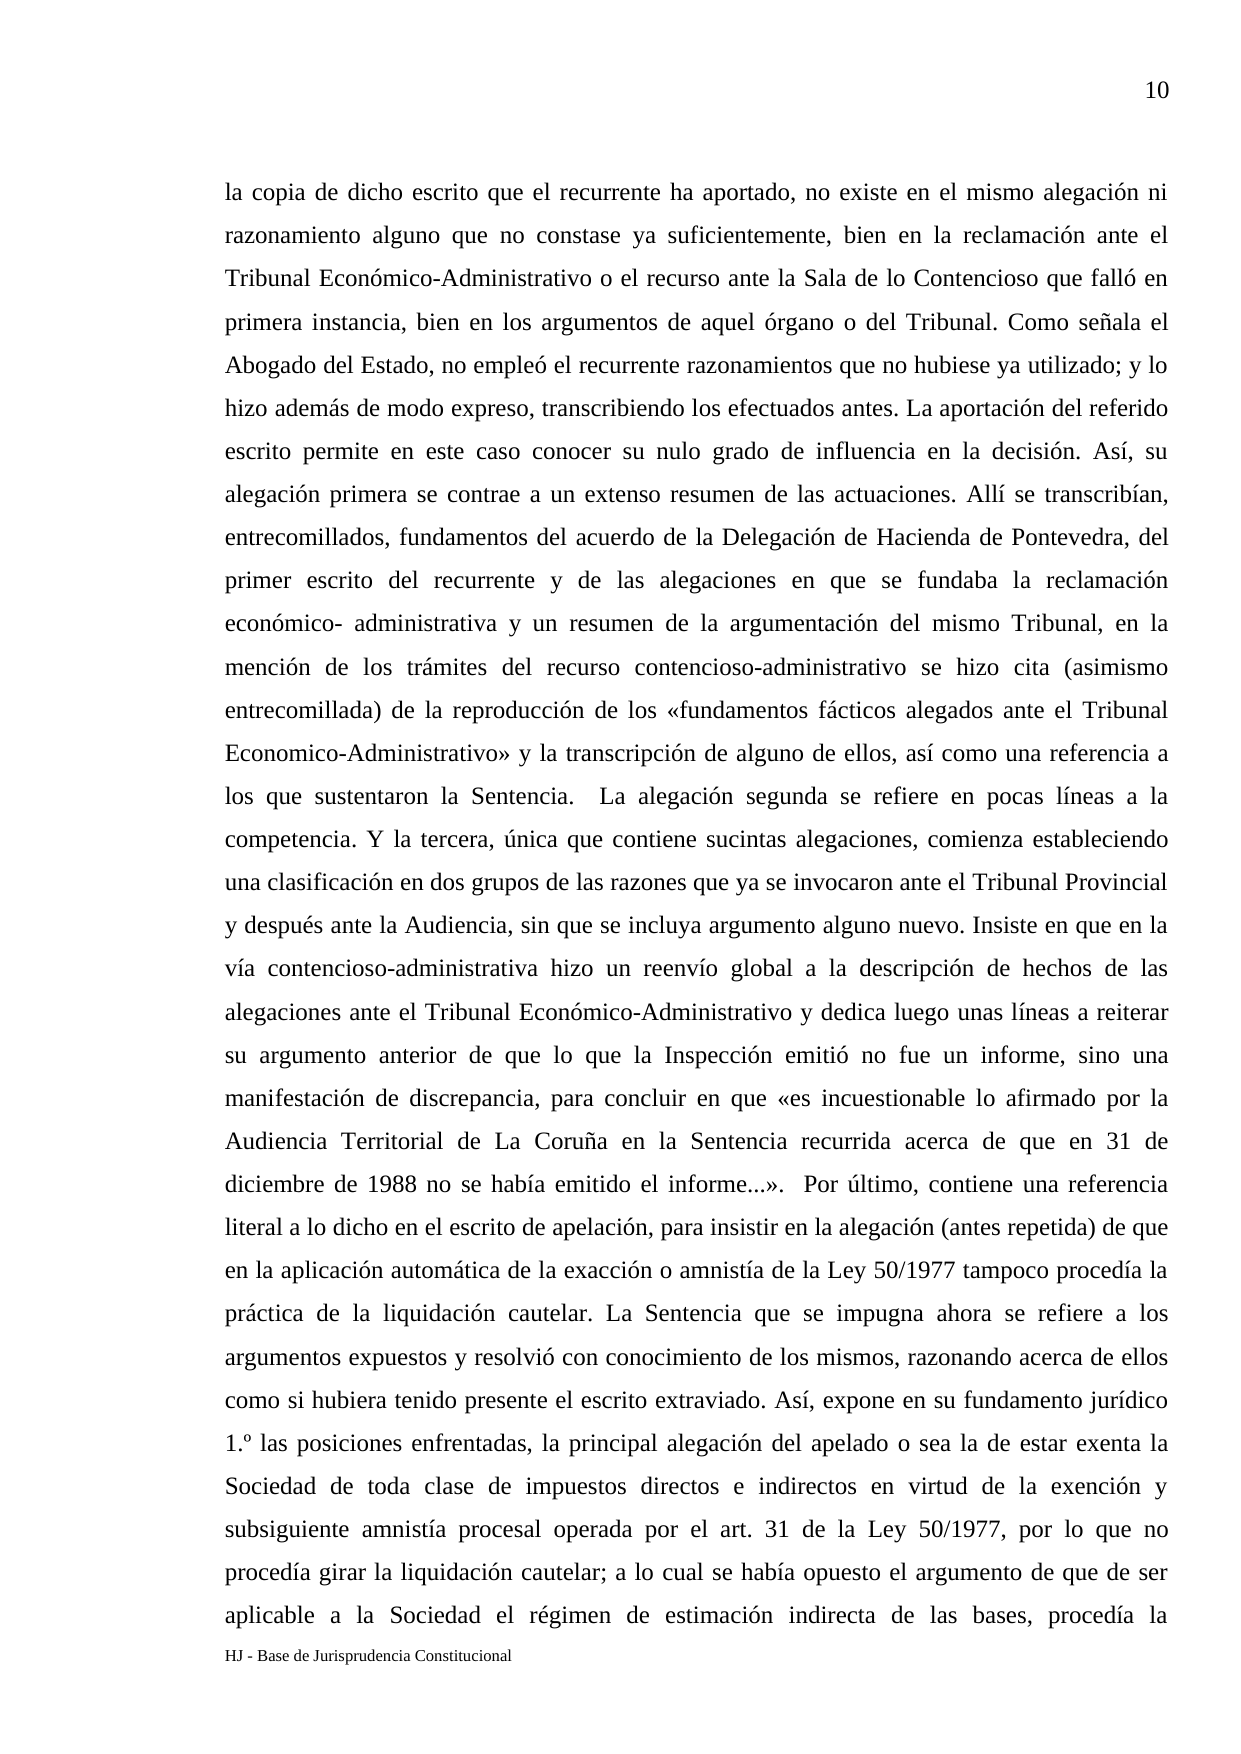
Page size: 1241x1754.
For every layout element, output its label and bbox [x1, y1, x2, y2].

text [224, 177, 1169, 1629]
